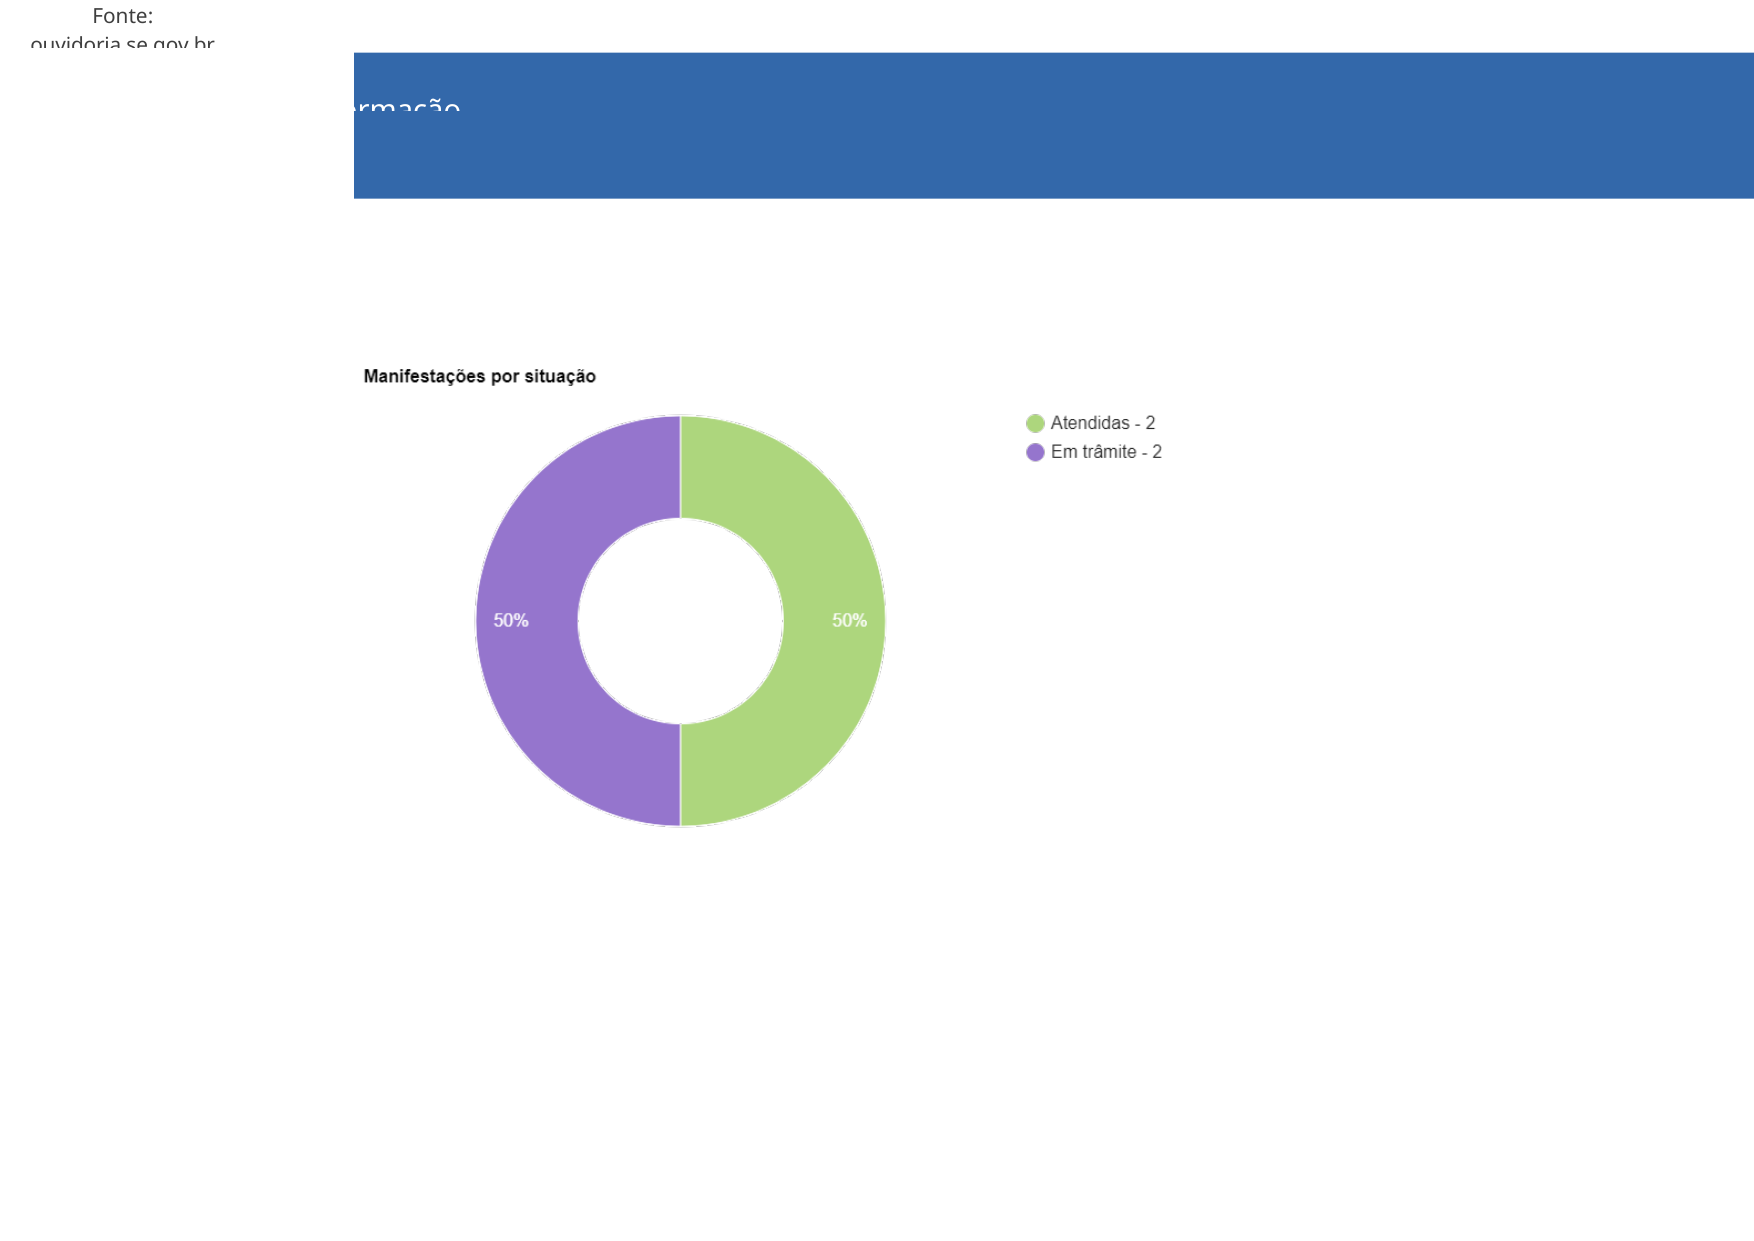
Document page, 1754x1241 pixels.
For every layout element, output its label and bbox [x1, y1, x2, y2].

picture [132, 287, 1622, 953]
